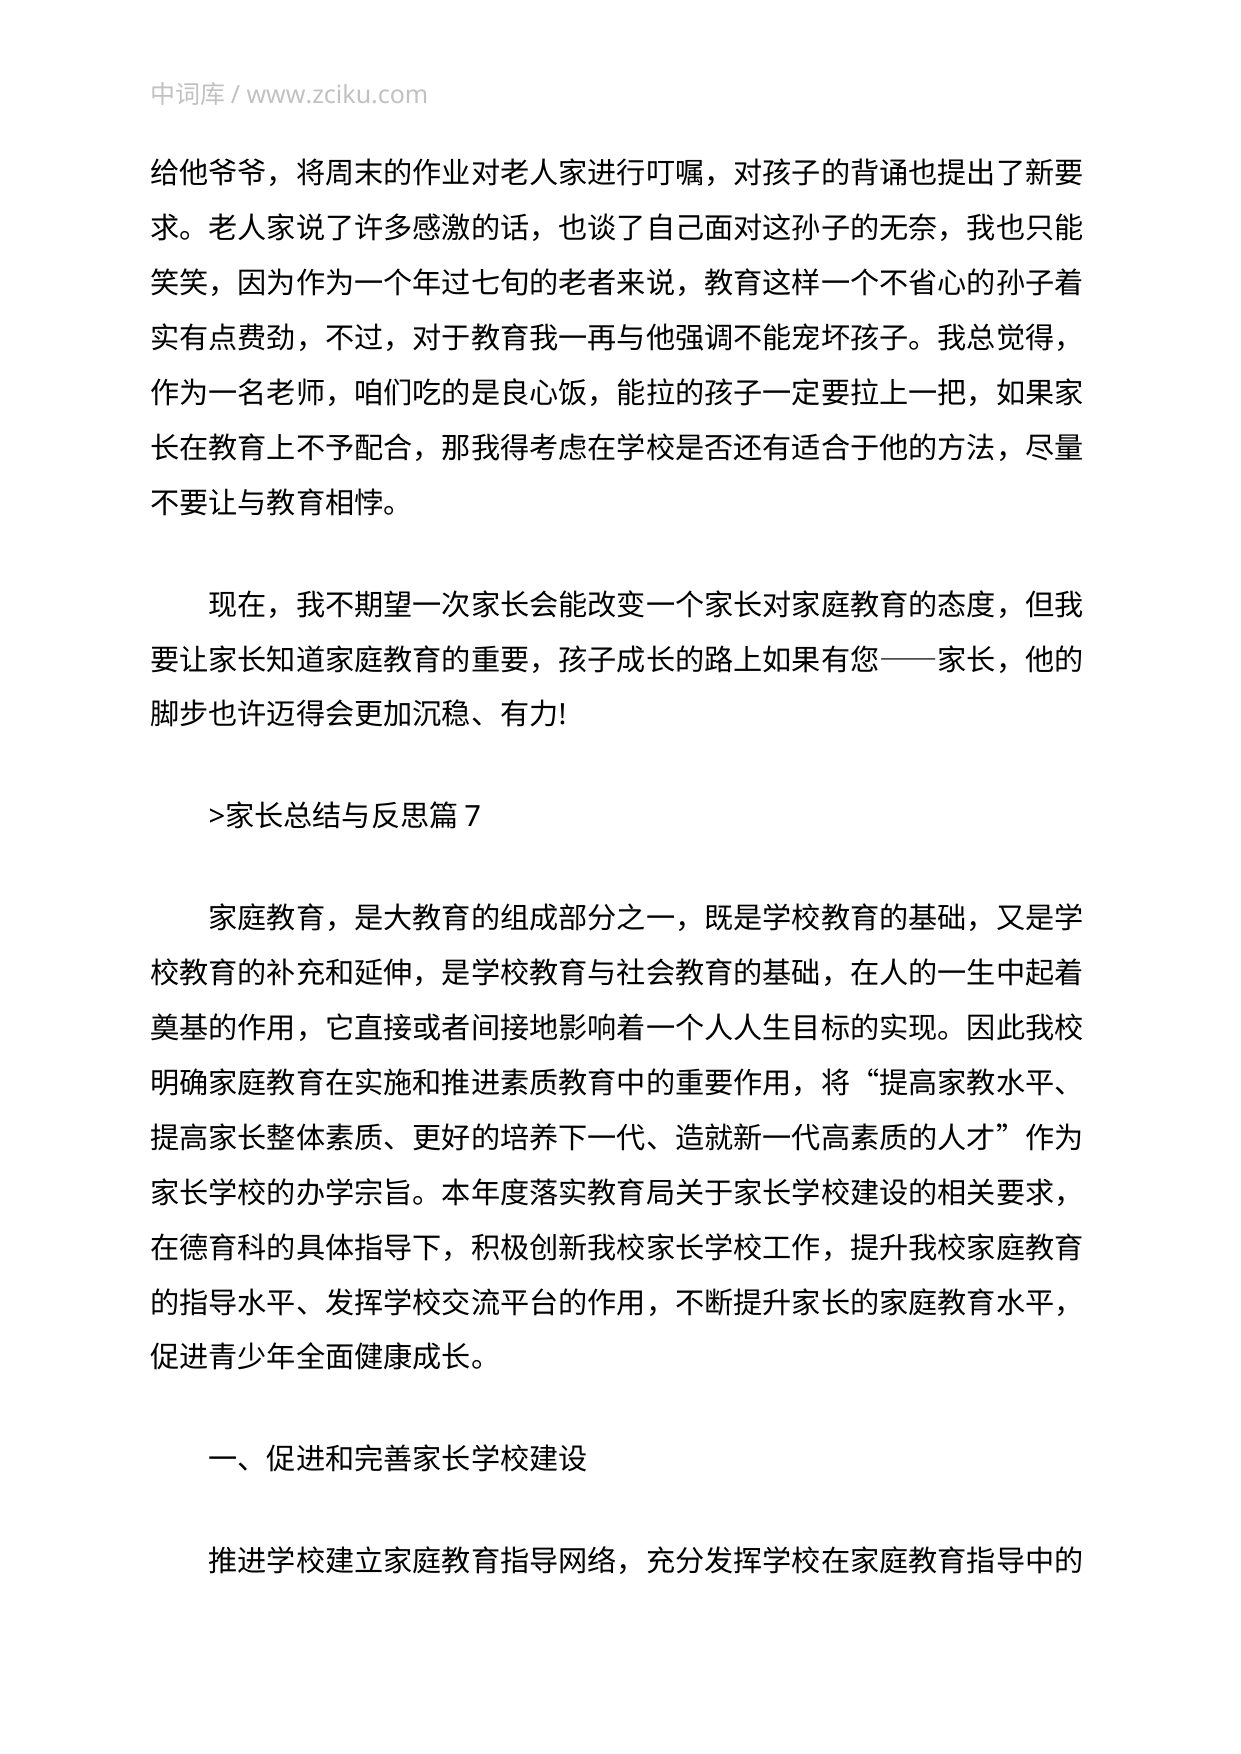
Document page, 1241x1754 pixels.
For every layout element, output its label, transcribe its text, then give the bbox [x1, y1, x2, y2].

text 家庭教育，是大教育的组成部分之一，既是学校教育的基础，又是学校教育的补充和延伸，是学校教育与社会教育的基础，在人的一生中起着奠基的作用，它直接或者间接地影响着一个人人生目标的实现。因此我校明确家庭教育在实施和推进素质教育中的重要作用，将“提高家教水平、提高家长整体素质、更好的培养下一代、造就新一代高素质的人才”作为家长学校的办学宗旨。本年度落实教育局关于家长学校建设的相关要求，在德育科的具体指导下，积极创新我校家长学校工作，提升我校家庭教育的指导水平、发挥学校交流平台的作用，不断提升家长的家庭教育水平，促进青少年全面健康成长。 [150, 895, 1090, 1376]
text 一、促进和完善家长学校建设 [150, 1436, 1090, 1478]
text 现在，我不期望一次家长会能改变一个家长对家庭教育的态度，但我要让家长知道家庭教育的重要，孩子成长的路上如果有您——家长，他的脚步也许迈得会更加沉稳、有力! [150, 581, 1090, 733]
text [150, 150, 1090, 522]
text >家长总结与反思篇7 [150, 793, 1090, 835]
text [150, 1538, 1090, 1580]
